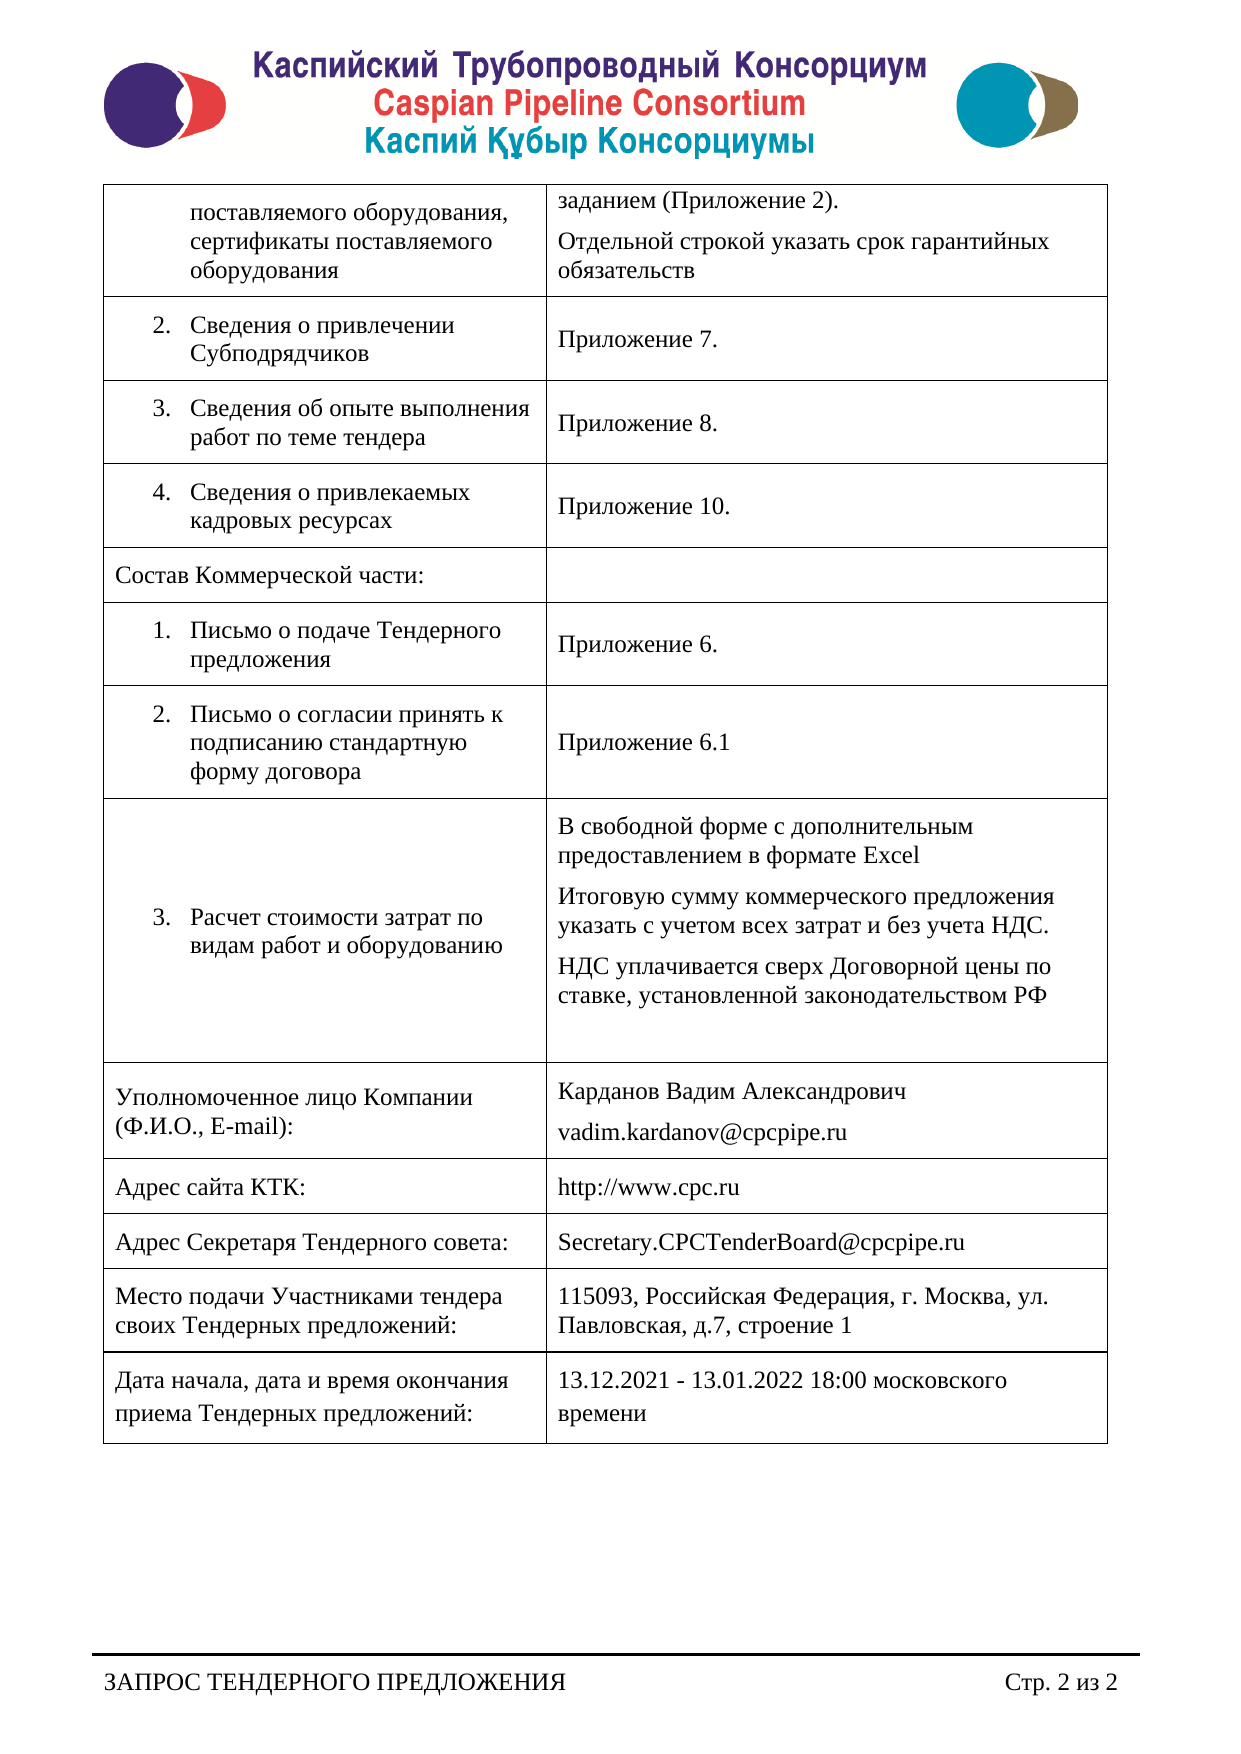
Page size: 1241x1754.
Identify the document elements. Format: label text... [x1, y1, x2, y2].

table_cell Письмо о подаче Тендерного предложения [104, 603, 546, 685]
table_cell Приложение 7. [547, 297, 1107, 380]
table_cell Сведения об опыте выполнения работ по теме тендера [104, 381, 546, 463]
table_cell Дата начала, дата и время окончания приема Тендерных предложений: [104, 1353, 546, 1443]
table_cell Приложение 6.1 [547, 686, 1107, 797]
table_cell Расчет стоимости затрат по видам работ и оборудованию [104, 799, 546, 1062]
table_cell Состав Коммерческой части: [104, 548, 546, 602]
table_cell Уполномоченное лицо Компании (Ф.И.О., E-mail): [104, 1063, 546, 1158]
table_cell Карданов Вадим Александрович vadim.kardanov@cpcpipe.ru [547, 1063, 1107, 1158]
table_cell Приложение 6. [547, 603, 1107, 685]
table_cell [547, 185, 1107, 296]
table_cell Приложение 10. [547, 464, 1107, 547]
table_cell В свободной форме с дополнительным предоставлением в формате Excel Итоговую сумму коммерческого предложения указать с учетом всех затрат и без учета НДС. НДС уплачивается сверх Договорной цены по ставке, установленной законодательством РФ [547, 799, 1107, 1062]
table_cell Приложение 8. [547, 381, 1107, 463]
table_cell Сведения о привлекаемых кадровых ресурсах [104, 464, 546, 547]
table_cell [547, 548, 1107, 602]
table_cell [104, 185, 546, 296]
table_cell Secretary.CPCTenderBoard@cpcpipe.ru [547, 1214, 1107, 1268]
table_cell Адрес сайта КТК: [104, 1159, 546, 1213]
table_cell 115093, Российская Федерация, г. Москва, ул. Павловская, д.7, строение 1 [547, 1269, 1107, 1351]
table_cell Сведения о привлечении Субподрядчиков [104, 297, 546, 380]
table_cell Письмо о согласии принять к подписанию стандартную форму договора [104, 686, 546, 797]
table_cell 13.12.2021 - 13.01.2022 18:00 московского времени [547, 1353, 1107, 1443]
table_cell Адрес Секретаря Тендерного совета: [104, 1214, 546, 1268]
table_cell Место подачи Участниками тендера своих Тендерных предложений: [104, 1269, 546, 1351]
table_cell http://www.cpc.ru [547, 1159, 1107, 1213]
